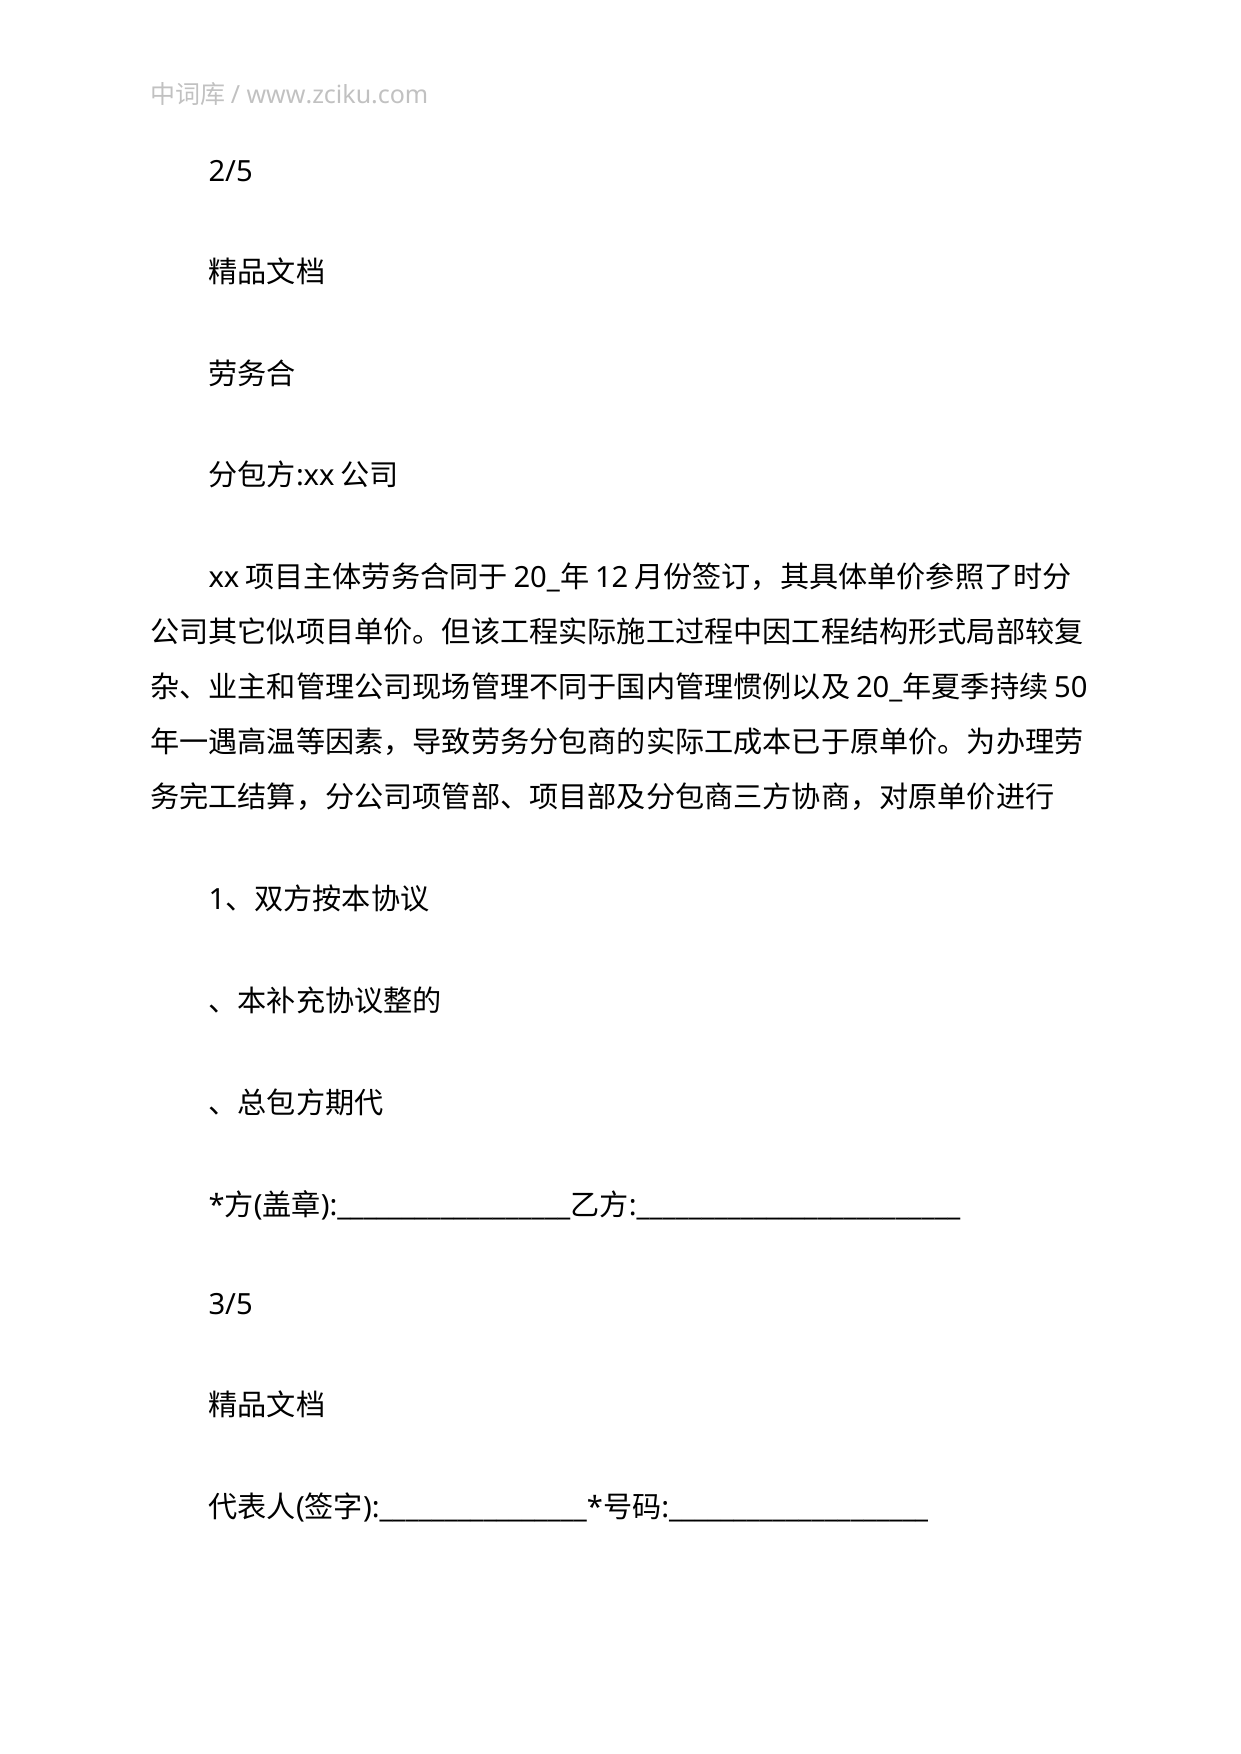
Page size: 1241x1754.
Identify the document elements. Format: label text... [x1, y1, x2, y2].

text *方(盖章):__________________乙方:_________________________ [150, 1181, 1090, 1223]
text 劳务合 [150, 350, 1090, 392]
text 分包方:xx公司 [150, 452, 1090, 494]
text 精品文档 [150, 248, 1090, 291]
text 精品文档 [150, 1381, 1090, 1424]
text 、本补充协议整的 [150, 977, 1090, 1020]
text 代表人(签字):________________*号码:____________________ [150, 1483, 1090, 1526]
text 1、双方按本协议 [150, 876, 1090, 918]
text xx项目主体劳务合同于20_年12月份签订，其具体单价参照了时分公司其它似项目单价。但该工程实际施工过程中因工程结构形式局部较复杂、业主和管理公司现场管理不同于国内管理惯例以及20_年夏季持续50年一遇高温等因素，导致劳务分包商的实际工成本已于原单价。为办理劳务完工结算，分公司项管部、项目部及分包商三方协商，对原单价进行 [150, 554, 1090, 816]
text 、总包方期代 [150, 1079, 1090, 1122]
text 3/5 [150, 1283, 1090, 1323]
text 2/5 [150, 150, 1090, 190]
